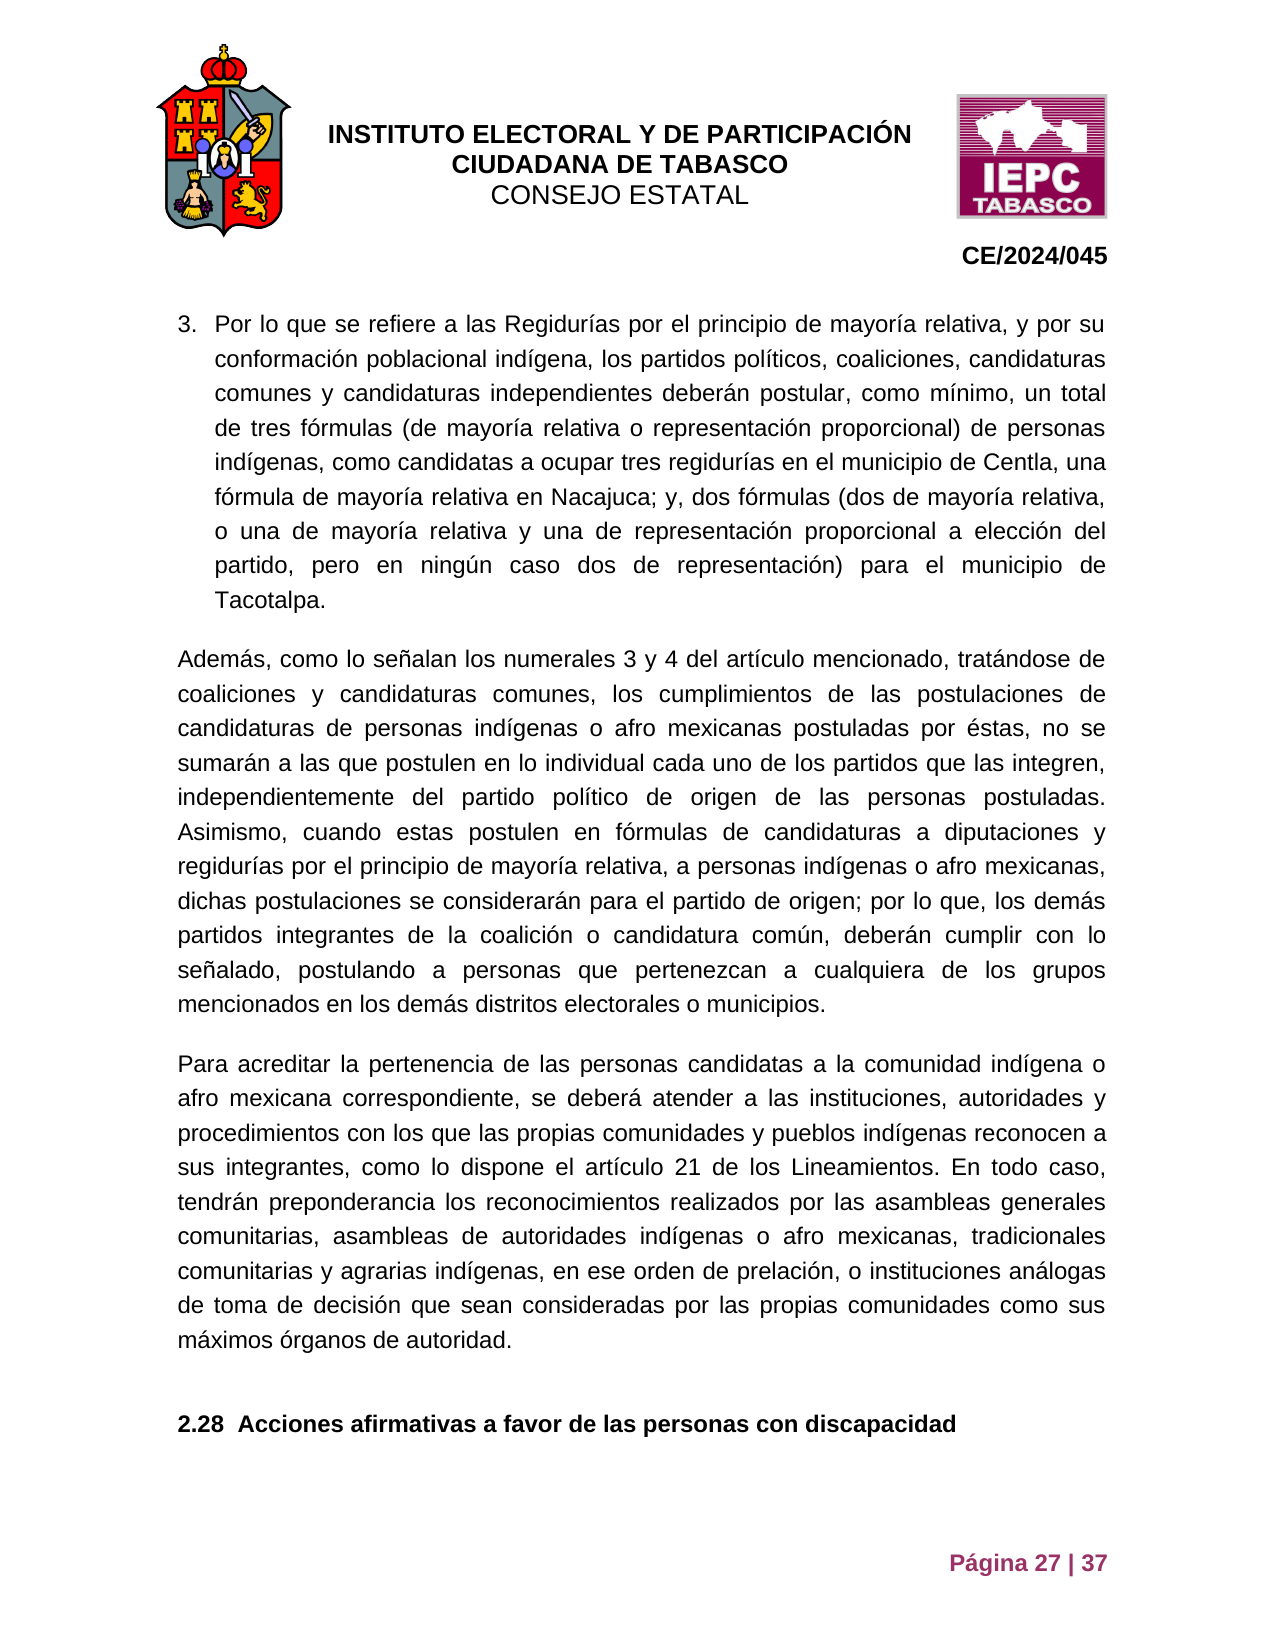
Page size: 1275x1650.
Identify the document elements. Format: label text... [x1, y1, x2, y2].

picture [956, 94, 1108, 219]
picture [147, 44, 295, 241]
text Además, como lo señalan los numerales 3 y 4 del artículo mencionado, tratándose de coaliciones y candidaturas comunes, los cumplimientos de las postulaciones de candidaturas de personas indígenas o afro mexicanas postuladas por éstas, no se sumarán a las que postulen en lo individual cada uno de los partidos que las integren, independientemente del partido político de origen de las personas postuladas. Asimismo, cuando estas postulen en fórmulas de candidaturas a diputaciones y regidurías por el principio de mayoría relativa, a personas indígenas o afro mexicanas, dichas postulaciones se considerarán para el partido de origen; por lo que, los demás partidos integrantes de la coalición o candidatura común, deberán cumplir con lo señalado, postulando a personas que pertenezcan a cualquiera de los grupos mencionados en los demás distritos electorales o municipios. [177, 645, 1107, 1018]
list Por lo que se refiere a las Regidurías por el principio de mayoría relativa, y por su conformación poblacional indígena, los partidos políticos, coaliciones, candidaturas comunes y candidaturas independientes deberán postular, como mínimo, un total de tres fórmulas (de mayoría relativa o representación proporcional) de personas indígenas, como candidatas a ocupar tres regidurías en el municipio de Centla, una fórmula de mayoría relativa en Nacajuca; y, dos fórmulas (dos de mayoría relativa, o una de mayoría relativa y una de representación proporcional a elección del partido, pero en ningún caso dos de representación) para el municipio de Tacotalpa. [177, 310, 1107, 613]
subtitle Acciones afirmativas a favor de las personas con discapacidad [177, 1410, 1107, 1438]
text Para acreditar la pertenencia de las personas candidatas a la comunidad indígena o afro mexicana correspondiente, se deberá atender a las instituciones, autoridades y procedimientos con los que las propias comunidades y pueblos indígenas reconocen a sus integrantes, como lo dispone el artículo 21 de los Lineamientos. En todo caso, tendrán preponderancia los reconocimientos realizados por las asambleas generales comunitarias, asambleas de autoridades indígenas o afro mexicanas, tradicionales comunitarias y agrarias indígenas, en ese orden de prelación, o instituciones análogas de toma de decisión que sean consideradas por las propias comunidades como sus máximos órganos de autoridad. [177, 1050, 1107, 1353]
